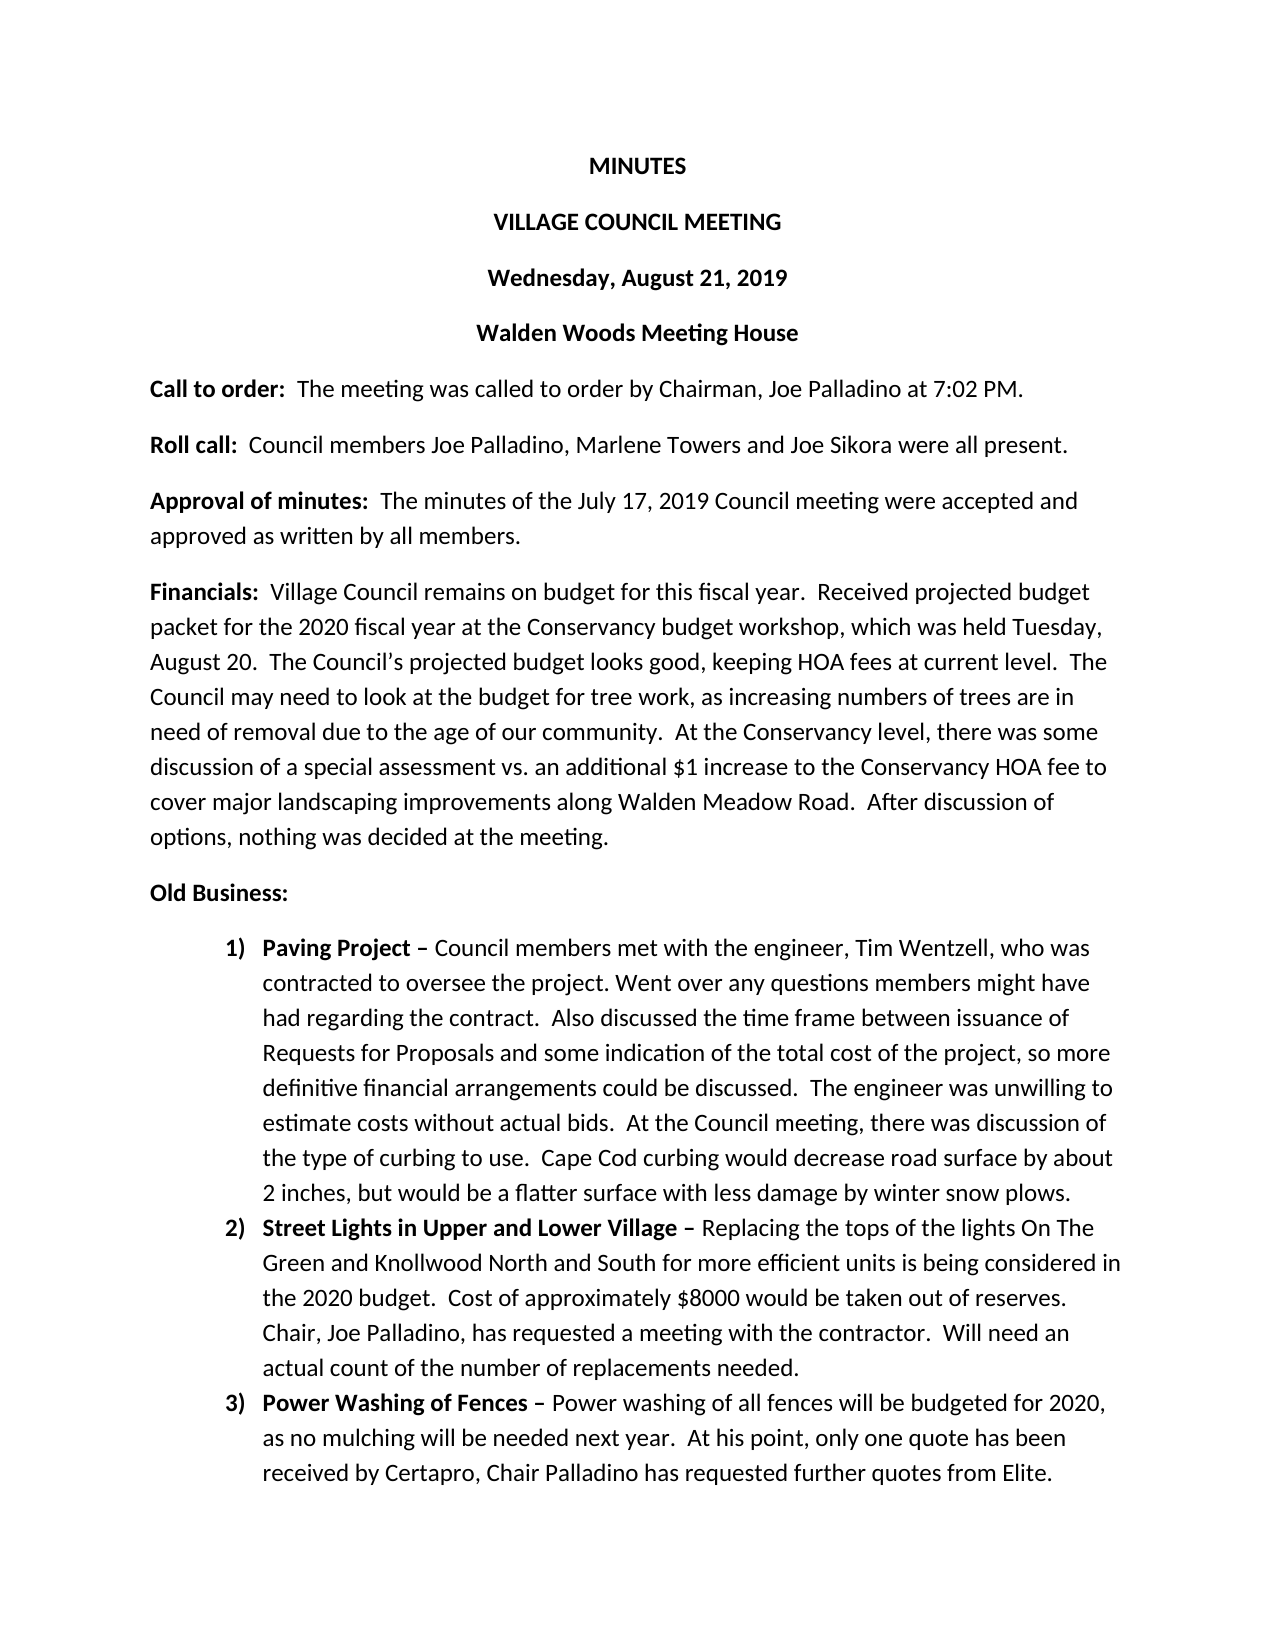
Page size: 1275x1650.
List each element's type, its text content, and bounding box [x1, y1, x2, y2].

list Power Washing of Fences – Power washing of all fences will be budgeted for 2020, as no mulching will be needed next year. At his point, only one quote has been received by Certapro, Chair Palladino has requested further quotes from Elite. [225, 1387, 1125, 1488]
text Call to order: The meeting was called to order by Chairman, Joe Palladino at 7:02 PM. [150, 373, 1125, 404]
text Old Business: [150, 877, 1125, 907]
list Street Lights in Upper and Lower Village – Replacing the tops of the lights On The Green and Knollwood North and South for more efficient units is being considered in the 2020 budget. Cost of approximately $8000 would be taken out of reserves. Chair, Joe Palladino, has requested a meeting with the contractor. Will need an actual count of the number of replacements needed. [225, 1212, 1125, 1383]
list Paving Project – Council members met with the engineer, Tim Wentzell, who was contracted to oversee the project. Went over any questions members might have had regarding the contract. Also discussed the time frame between issuance of Requests for Proposals and some indication of the total cost of the project, so more definitive financial arrangements could be discussed. The engineer was unwilling to estimate costs without actual bids. At the Council meeting, there was discussion of the type of curbing to use. Cape Cod curbing would decrease road surface by about 2 inches, but would be a flatter surface with less damage by winter snow plows. [225, 932, 1125, 1208]
text MINUTES [150, 150, 1125, 181]
text Wednesday, August 21, 2019 [150, 262, 1125, 292]
text VILLAGE COUNCIL MEETING [150, 206, 1125, 236]
text Approval of minutes: The minutes of the July 17, 2019 Council meeting were accepted and approved as written by all members. [150, 485, 1125, 551]
text Financials: Village Council remains on budget for this fiscal year. Received projected budget packet for the 2020 fiscal year at the Conservancy budget workshop, which was held Tuesday, August 20. The Council’s projected budget looks good, keeping HOA fees at current level. The Council may need to look at the budget for tree work, as increasing numbers of trees are in need of removal due to the age of our community. At the Conservancy level, there was some discussion of a special assessment vs. an additional $1 increase to the Conservancy HOA fee to cover major landscaping improvements along Walden Meadow Road. After discussion of options, nothing was decided at the meeting. [150, 576, 1125, 851]
text Walden Woods Meeting House [150, 317, 1125, 348]
text Roll call: Council members Joe Palladino, Marlene Towers and Joe Sikora were all present. [150, 429, 1125, 460]
